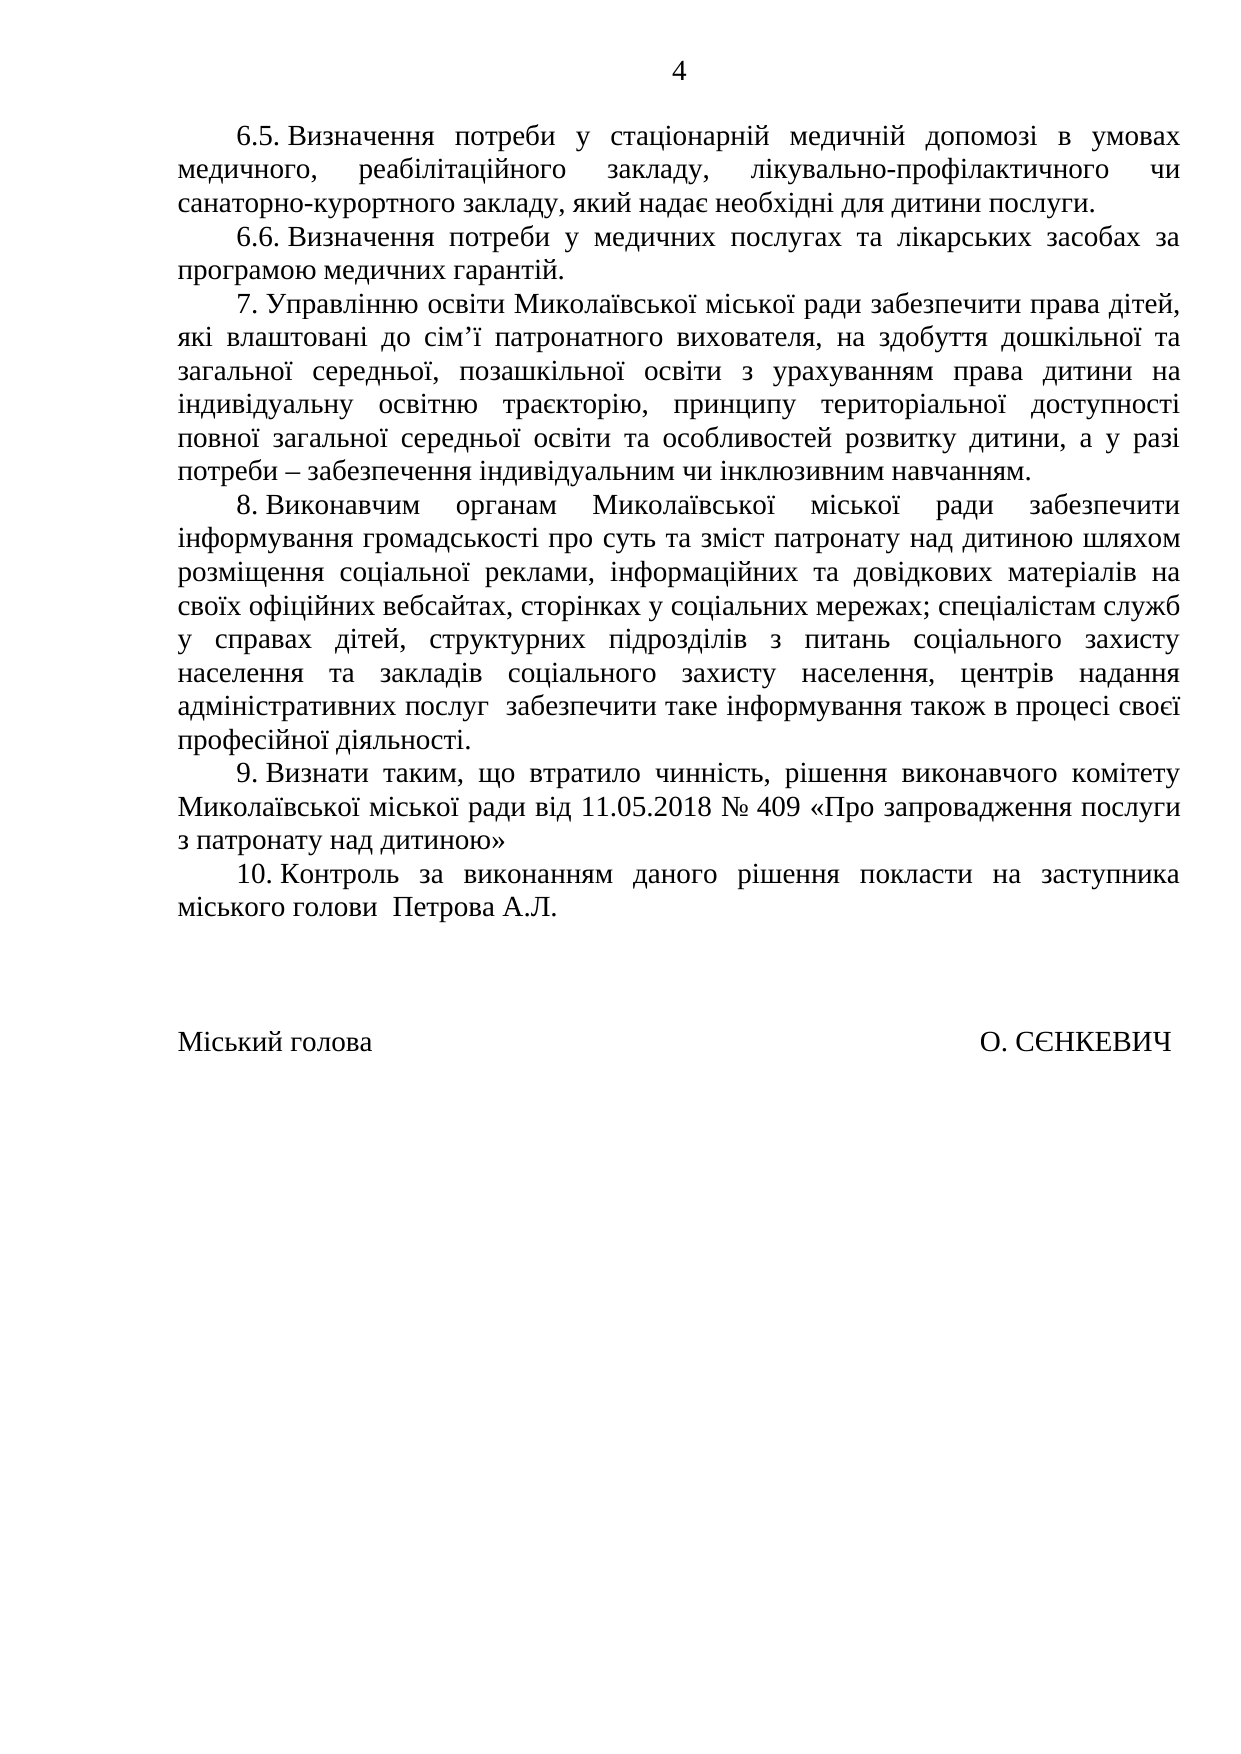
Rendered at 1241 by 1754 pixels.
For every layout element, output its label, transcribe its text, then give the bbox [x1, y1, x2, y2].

text 8. Виконавчим органам Миколаївської міської ради забезпечити інформування громадськості про суть та зміст патронату над дитиною шляхом розміщення соціальної реклами, інформаційних та довідкових матеріалів на своїх офіційних вебсайтах, сторінках у соціальних мережах; спеціалістам служб у справах дітей, структурних підрозділів з питань соціального захисту населення та закладів соціального захисту населення, центрів надання адміністративних послуг забезпечити таке інформування також в процесі своєї професійної діяльності. [177, 487, 1181, 755]
text 9. Визнати таким, що втратило чинність, рішення виконавчого комітету Миколаївської міської ради від 11.05.2018 № 409 «Про запровадження послуги з патронату над дитиною» [177, 755, 1181, 856]
text 6.5. Визначення потреби у стаціонарній медичній допомозі в умовах медичного, реабілітаційного закладу, лікувально-профілактичного чи санаторно-курортного закладу, який надає необхідні для дитини послуги. [177, 118, 1181, 219]
text 7. Управлінню освіти Миколаївської міської ради забезпечити права дітей, які влаштовані до сім’ї патронатного вихователя, на здобуття дошкільної та загальної середньої, позашкільної освіти з урахуванням права дитини на індивідуальну освітню траєкторію, принципу територіальної доступності повної загальної середньої освіти та особливостей розвитку дитини, а у разі потреби – забезпечення індивідуальним чи інклюзивним навчанням. [177, 286, 1181, 487]
text Міський голова О. СЄНКЕВИЧ [177, 1024, 1181, 1057]
text 10. Контроль за виконанням даного рішення покласти на заступника міського голови Петрова А.Л. [177, 856, 1181, 923]
text 6.6. Визначення потреби у медичних послугах та лікарських засобах за програмою медичних гарантій. [177, 219, 1181, 286]
